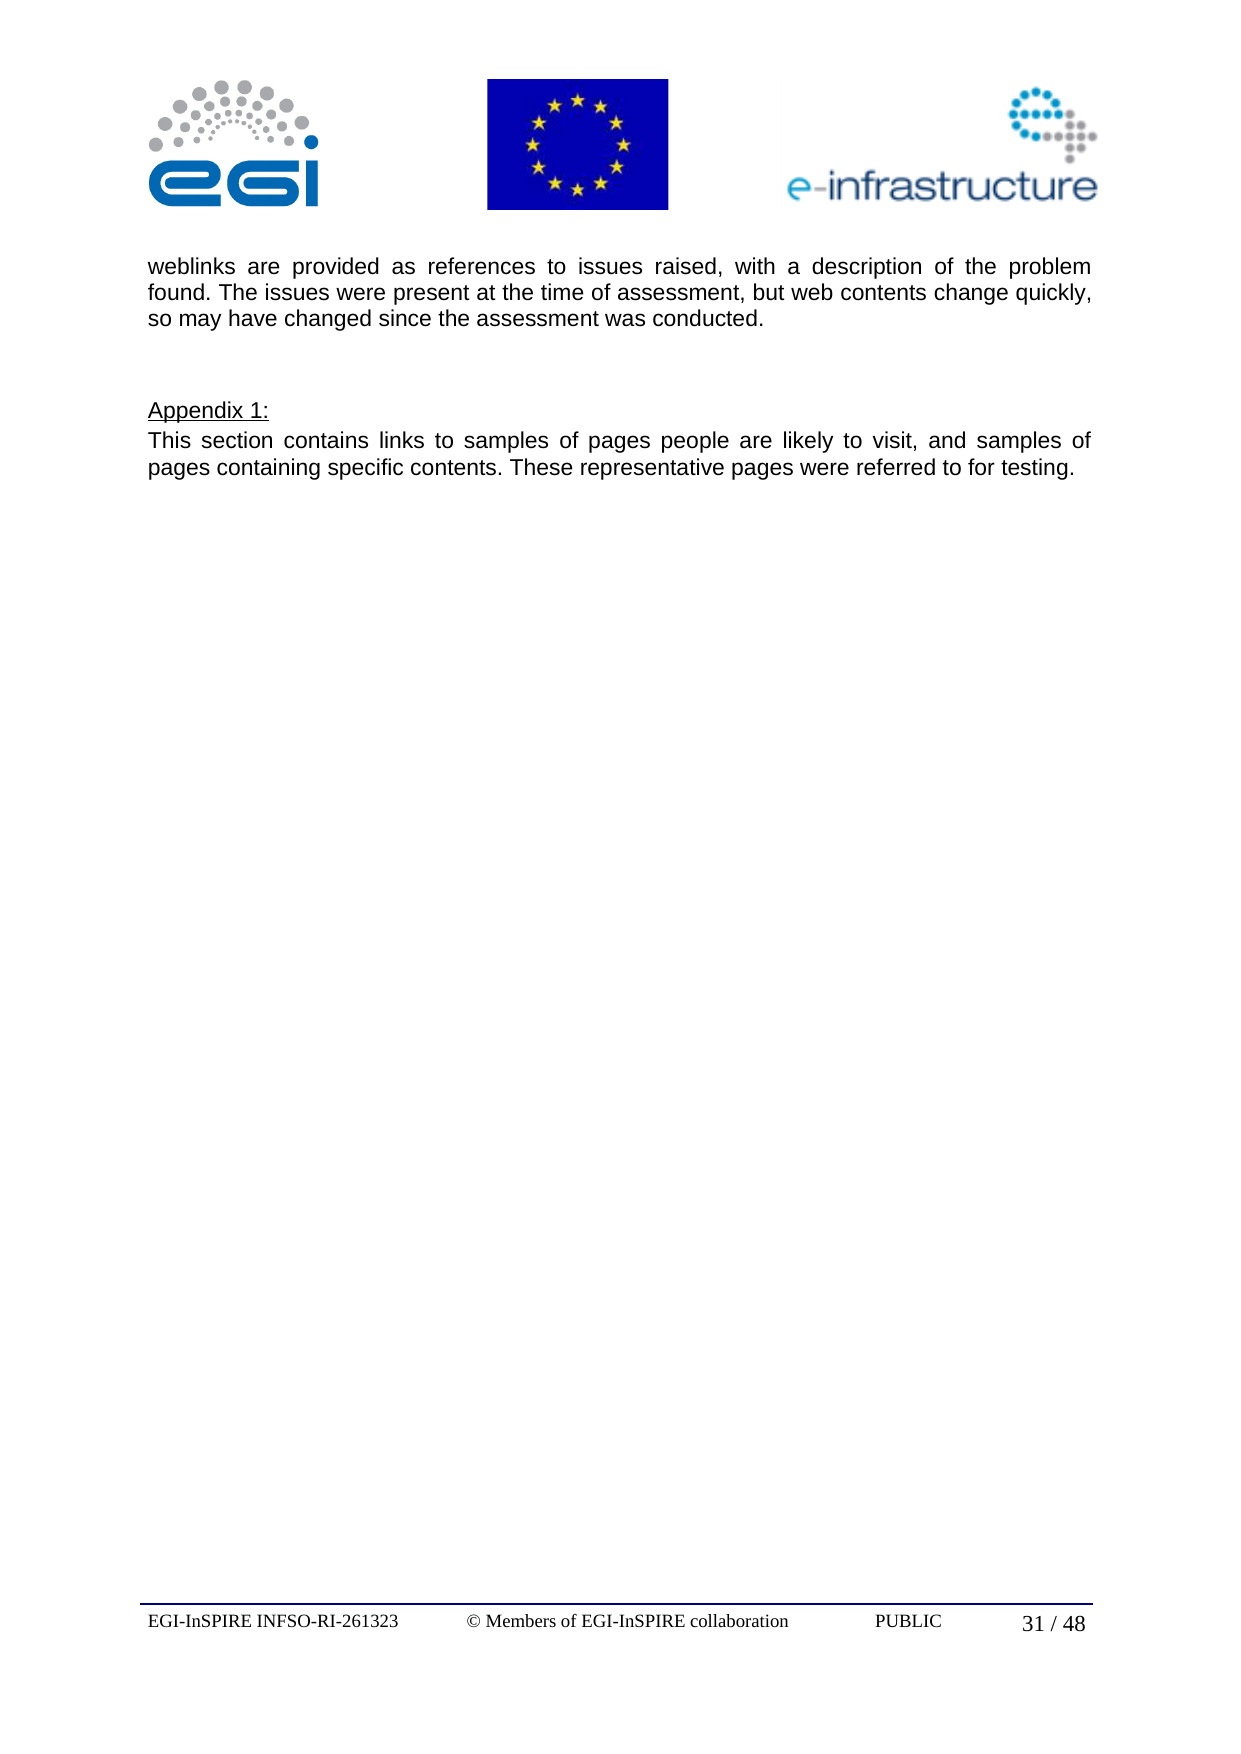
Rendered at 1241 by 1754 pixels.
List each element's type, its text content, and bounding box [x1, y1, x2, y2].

text Appendix 1: [148, 397, 1092, 423]
text weblinks are provided as references to issues raised, with a description of the problem found. The issues were present at the time of assessment, but web contents change quickly, so may have changed since the assessment was conducted. [148, 253, 1092, 332]
picture [487, 79, 669, 210]
picture [780, 79, 1106, 210]
text This section contains links to samples of pages people are likely to visit, and samples of pages containing specific contents. These representative pages were referred to for testing. [148, 427, 1092, 480]
picture [147, 79, 320, 208]
